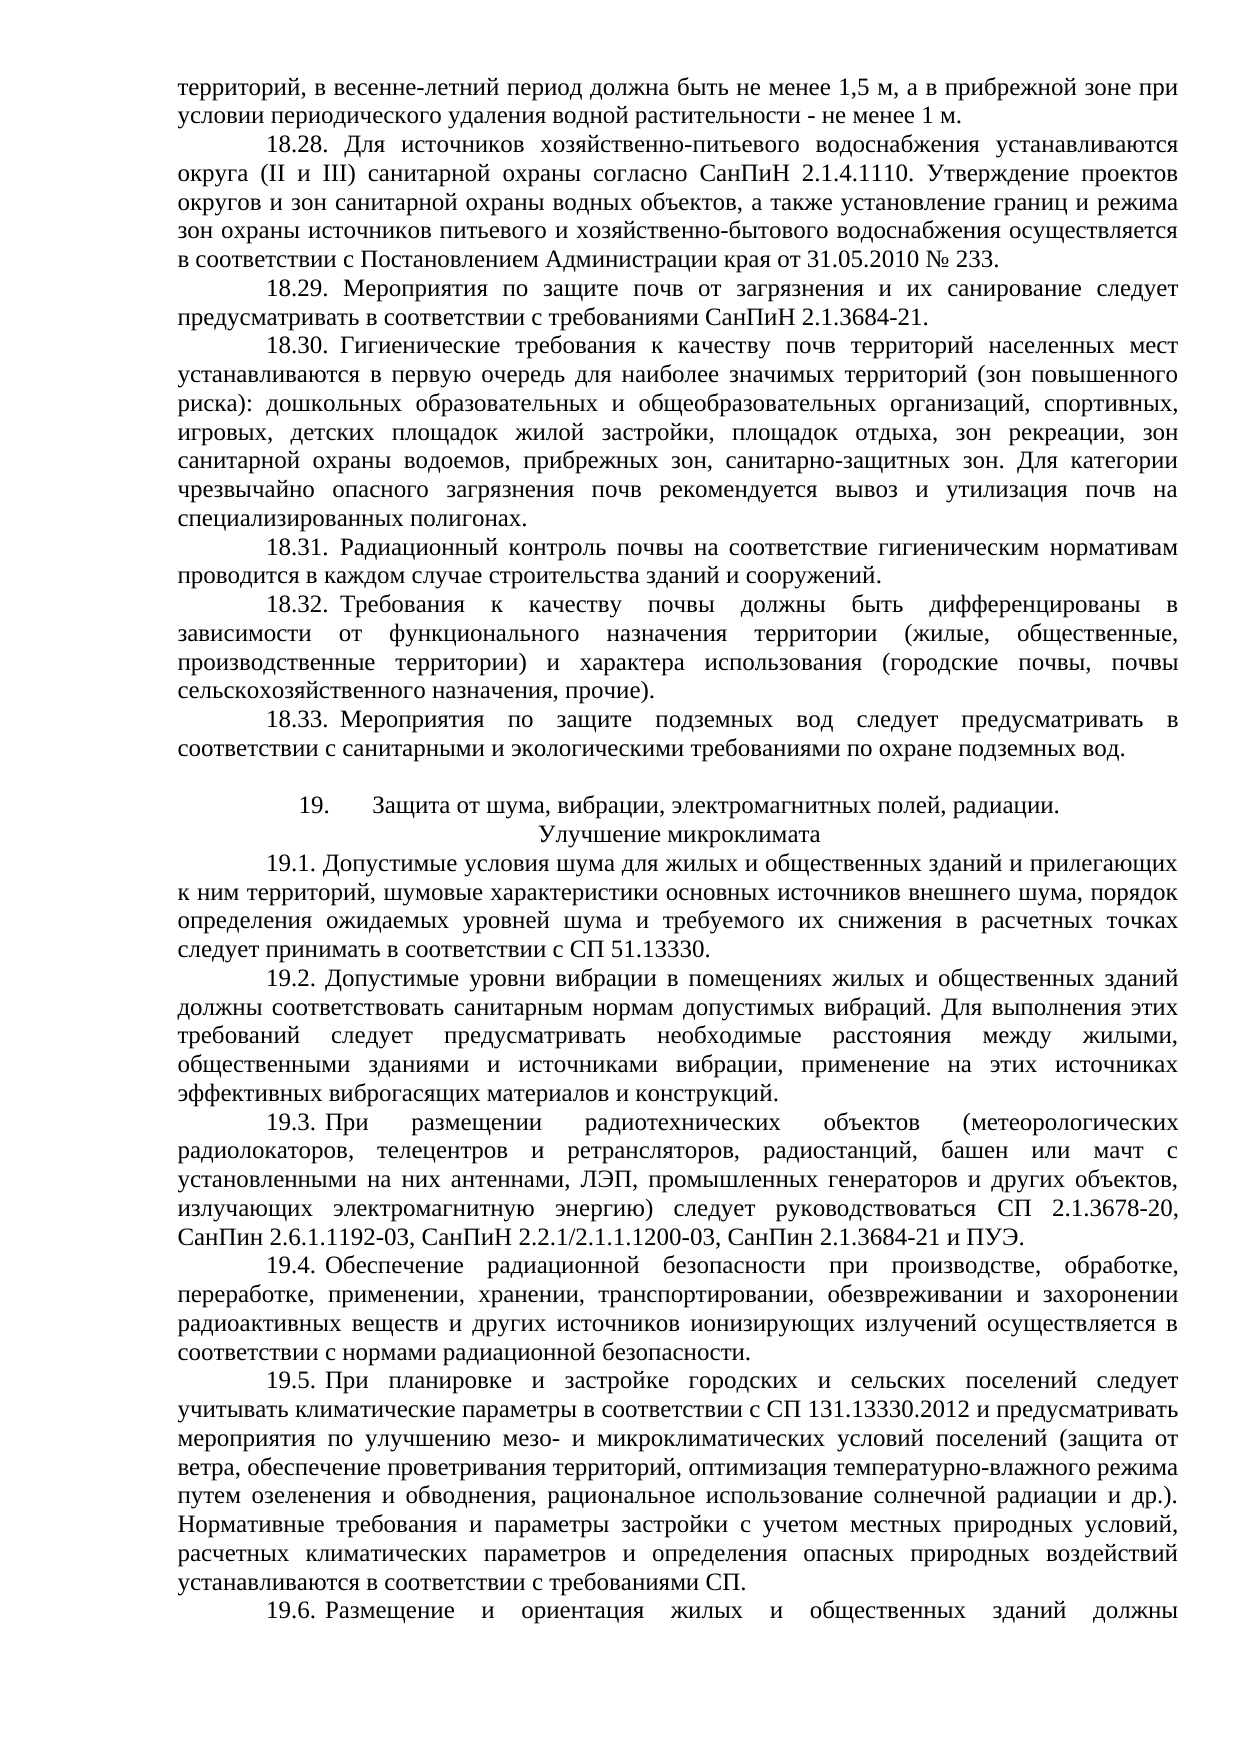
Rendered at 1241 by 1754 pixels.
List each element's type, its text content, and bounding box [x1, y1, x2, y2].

list Радиационный контроль почвы на соответствие гигиеническим нормативам проводится в каждом случае строительства зданий и сооружений. [177, 532, 1179, 589]
text 18.29. Мероприятия по защите почв от загрязнения и их санирование следует предусматривать в соответствии с требованиями СанПиН 2.1.3684-21. [177, 273, 1179, 330]
text 18.28. Для источников хозяйственно-питьевого водоснабжения устанавливаются округа (II и III) санитарной охраны согласно СанПиН 2.1.4.1110. Утверждение проектов округов и зон санитарной охраны водных объектов, а также установление границ и режима зон охраны источников питьевого и хозяйственно-бытового водоснабжения осуществляется в соответствии с Постановлением Администрации края от 31.05.2010 № 233. [177, 129, 1179, 273]
text 19.1. Допустимые условия шума для жилых и общественных зданий и прилегающих к ним территорий, шумовые характеристики основных источников внешнего шума, порядок определения ожидаемых уровней шума и требуемого их снижения в расчетных точках следует принимать в соответствии с СП 51.13330. [177, 848, 1179, 963]
list Защита от шума, вибрации, электромагнитных полей, радиации. [177, 790, 1181, 819]
text Улучшение микроклимата [177, 819, 1181, 848]
list При планировке и застройке городских и сельских поселений следует учитывать климатические параметры в соответствии с СП 131.13330.2012 и предусматривать мероприятия по улучшению мезо- и микроклиматических условий поселений (защита от ветра, обеспечение проветривания территорий, оптимизация температурно-влажного режима путем озеленения и обводнения, рациональное использование солнечной радиации и др.). Нормативные требования и параметры застройки с учетом местных природных условий, расчетных климатических параметров и определения опасных природных воздействий устанавливаются в соответствии с требованиями СП. [177, 1365, 1179, 1595]
list Требования к качеству почвы должны быть дифференцированы в зависимости от функционального назначения территории (жилые, общественные, производственные территории) и характера использования (городские почвы, почвы сельскохозяйственного назначения, прочие). [177, 589, 1179, 704]
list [177, 1595, 1179, 1624]
list Допустимые уровни вибрации в помещениях жилых и общественных зданий должны соответствовать санитарным нормам допустимых вибраций. Для выполнения этих требований следует предусматривать необходимые расстояния между жилыми, общественными зданиями и источниками вибрации, применение на этих источниках эффективных виброгасящих материалов и конструкций. [177, 963, 1179, 1107]
list При размещении радиотехнических объектов (метеорологических радиолокаторов, телецентров и ретрансляторов, радиостанций, башен или мачт с установленными на них антеннами, ЛЭП, промышленных генераторов и других объектов, излучающих электромагнитную энергию) следует руководствоваться СП 2.1.3678-20, СанПин 2.6.1.1192-03, СанПиН 2.2.1/2.1.1.1200-03, СанПин 2.1.3684-21 и ПУЭ. [177, 1107, 1179, 1250]
list Гигиенические требования к качеству почв территорий населенных мест устанавливаются в первую очередь для наиболее значимых территорий (зон повышенного риска): дошкольных образовательных и общеобразовательных организаций, спортивных, игровых, детских площадок жилой застройки, площадок отдыха, зон рекреации, зон санитарной охраны водоемов, прибрежных зон, санитарно-защитных зон. Для категории чрезвычайно опасного загрязнения почв рекомендуется вывоз и утилизация почв на специализированных полигонах. [177, 330, 1179, 532]
list Мероприятия по защите подземных вод следует предусматривать в соответствии с санитарными и экологическими требованиями по охране подземных вод. [177, 704, 1179, 762]
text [177, 72, 1179, 129]
list Обеспечение радиационной безопасности при производстве, обработке, переработке, применении, хранении, транспортировании, обезвреживании и захоронении радиоактивных веществ и других источников ионизирующих излучений осуществляется в соответствии с нормами радиационной безопасности. [177, 1250, 1179, 1365]
